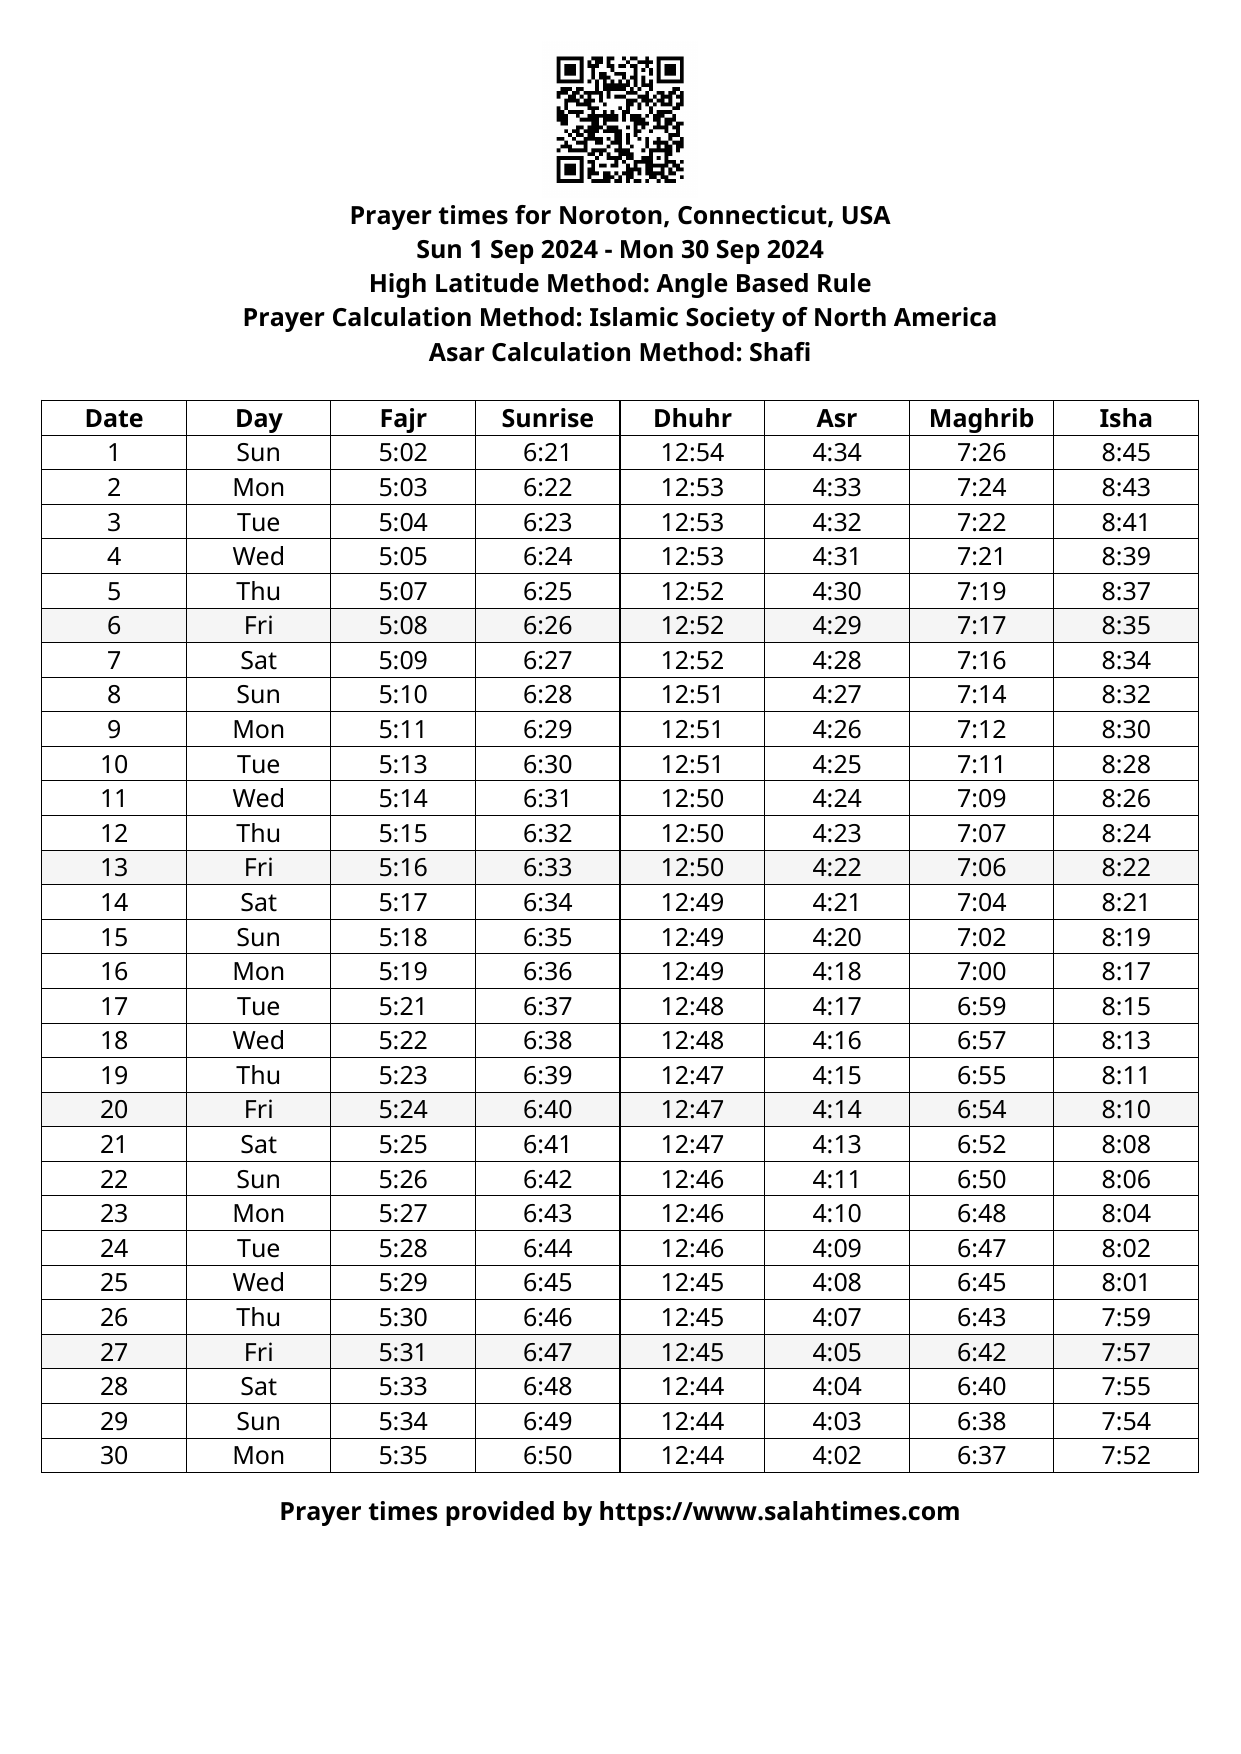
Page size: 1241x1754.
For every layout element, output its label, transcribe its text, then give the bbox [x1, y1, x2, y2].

table_cell 7:19 [910, 574, 1053, 607]
table_cell 5:18 [331, 920, 475, 953]
table_cell 4:04 [765, 1369, 909, 1403]
table_cell 7:24 [910, 470, 1053, 504]
table_cell 6:45 [476, 1266, 619, 1299]
table_cell 4:07 [765, 1300, 909, 1334]
table_cell 6:47 [910, 1231, 1053, 1264]
table_cell 9 [42, 712, 186, 746]
table_cell 6:35 [476, 920, 619, 953]
table_cell 5:04 [331, 505, 475, 538]
table_header Day [187, 401, 330, 434]
table_cell 17 [42, 989, 186, 1022]
table_cell 4:29 [765, 609, 909, 642]
table_cell 12:51 [621, 712, 764, 746]
table_cell 6:54 [910, 1093, 1053, 1126]
table_header Sunrise [476, 401, 619, 434]
table_cell Tue [187, 747, 330, 780]
table_cell 5:16 [331, 851, 475, 884]
table_cell 30 [42, 1439, 186, 1472]
table_header Isha [1054, 401, 1198, 434]
table_cell 6:36 [476, 954, 619, 988]
table_cell 4:20 [765, 920, 909, 953]
table_cell 5:13 [331, 747, 475, 780]
table_cell 4:05 [765, 1335, 909, 1368]
table_cell 8:04 [1054, 1196, 1198, 1230]
text High Latitude Method: Angle Based Rule [42, 266, 1198, 300]
table_cell 7:21 [910, 539, 1053, 573]
table_cell 6:44 [476, 1231, 619, 1264]
table_cell 6:27 [476, 643, 619, 677]
table_cell 7:04 [910, 885, 1053, 919]
table_cell 7:09 [910, 781, 1053, 815]
table_cell 8:26 [1054, 781, 1198, 815]
text Prayer times provided by https://www.salahtimes.com [42, 1494, 1198, 1528]
table_cell Sun [187, 1404, 330, 1437]
table_cell 8:30 [1054, 712, 1198, 746]
table_cell Thu [187, 816, 330, 849]
table_cell 4:09 [765, 1231, 909, 1264]
table_cell 8:10 [1054, 1093, 1198, 1126]
table_cell 6:25 [476, 574, 619, 607]
table_cell 4:34 [765, 436, 909, 469]
table_cell 12:47 [621, 1058, 764, 1092]
table_cell 5:28 [331, 1231, 475, 1264]
table_cell 5:19 [331, 954, 475, 988]
table_cell 6:30 [476, 747, 619, 780]
table_cell 4:15 [765, 1058, 909, 1092]
table_cell 4:11 [765, 1162, 909, 1195]
table_cell 4:31 [765, 539, 909, 573]
table_cell 12:51 [621, 678, 764, 711]
table_cell 8:35 [1054, 609, 1198, 642]
table_cell 7:02 [910, 920, 1053, 953]
table_cell Thu [187, 574, 330, 607]
table_cell 8:45 [1054, 436, 1198, 469]
table_cell 8:21 [1054, 885, 1198, 919]
table_cell 6 [42, 609, 186, 642]
table_cell 7:22 [910, 505, 1053, 538]
table_cell 26 [42, 1300, 186, 1334]
table_cell 5:25 [331, 1127, 475, 1161]
table_cell 12:45 [621, 1335, 764, 1368]
table_cell 12:51 [621, 747, 764, 780]
text Asar Calculation Method: Shafi [42, 334, 1198, 368]
table_cell Mon [187, 1196, 330, 1230]
table_cell 4:32 [765, 505, 909, 538]
table_cell Tue [187, 1231, 330, 1264]
table_cell 5:23 [331, 1058, 475, 1092]
table_cell 8:43 [1054, 470, 1198, 504]
table_cell 3 [42, 505, 186, 538]
table_cell 4:02 [765, 1439, 909, 1472]
table_cell 6:26 [476, 609, 619, 642]
table_cell 6:29 [476, 712, 619, 746]
table_cell Sat [187, 885, 330, 919]
table_cell 6:59 [910, 989, 1053, 1022]
table_cell 4:21 [765, 885, 909, 919]
table_cell 12:52 [621, 609, 764, 642]
table_cell Fri [187, 1335, 330, 1368]
table_cell 6:41 [476, 1127, 619, 1161]
table_cell 7:55 [1054, 1369, 1198, 1403]
table_cell 28 [42, 1369, 186, 1403]
table_cell 8:24 [1054, 816, 1198, 849]
table_cell Sun [187, 1162, 330, 1195]
table_cell 8:02 [1054, 1231, 1198, 1264]
table_cell 8:15 [1054, 989, 1198, 1022]
table_cell 6:50 [476, 1439, 619, 1472]
table_header Dhuhr [621, 401, 764, 434]
table_cell 6:31 [476, 781, 619, 815]
table_cell 11 [42, 781, 186, 815]
table_cell Fri [187, 609, 330, 642]
table_cell 7:59 [1054, 1300, 1198, 1334]
table_cell 4:26 [765, 712, 909, 746]
table_cell 7:17 [910, 609, 1053, 642]
table_cell 7:07 [910, 816, 1053, 849]
table_cell 8:37 [1054, 574, 1198, 607]
table_cell 4:14 [765, 1093, 909, 1126]
table_cell 5:31 [331, 1335, 475, 1368]
table_cell 5:03 [331, 470, 475, 504]
table_cell 8:39 [1054, 539, 1198, 573]
table_cell 12:50 [621, 851, 764, 884]
table_cell 6:38 [476, 1024, 619, 1057]
table_header Asr [765, 401, 909, 434]
table_cell 6:48 [476, 1369, 619, 1403]
table_cell Sun [187, 678, 330, 711]
table_cell 7:54 [1054, 1404, 1198, 1437]
table_cell 6:48 [910, 1196, 1053, 1230]
table_header Fajr [331, 401, 475, 434]
table_cell 16 [42, 954, 186, 988]
table_cell 12:47 [621, 1127, 764, 1161]
table_cell 8:11 [1054, 1058, 1198, 1092]
table_cell 12:46 [621, 1231, 764, 1264]
table_cell 12:53 [621, 539, 764, 573]
table_cell 4:03 [765, 1404, 909, 1437]
table_cell 6:43 [910, 1300, 1053, 1334]
table_cell 18 [42, 1024, 186, 1057]
table_cell 29 [42, 1404, 186, 1437]
table_cell 4:08 [765, 1266, 909, 1299]
table_cell 23 [42, 1196, 186, 1230]
table_cell Thu [187, 1058, 330, 1092]
table_cell 6:21 [476, 436, 619, 469]
table_cell 4:33 [765, 470, 909, 504]
table_cell 12:45 [621, 1300, 764, 1334]
table_cell 8:34 [1054, 643, 1198, 677]
table_cell 8:17 [1054, 954, 1198, 988]
table_cell 25 [42, 1266, 186, 1299]
table_cell 12:49 [621, 954, 764, 988]
table_cell 6:37 [476, 989, 619, 1022]
table_cell 6:28 [476, 678, 619, 711]
table_cell 5:17 [331, 885, 475, 919]
table_cell 6:40 [910, 1369, 1053, 1403]
table_cell 5:33 [331, 1369, 475, 1403]
table_cell 12:52 [621, 574, 764, 607]
table_cell 7:52 [1054, 1439, 1198, 1472]
table_cell Fri [187, 851, 330, 884]
table_cell 4:22 [765, 851, 909, 884]
table_cell 5:07 [331, 574, 475, 607]
table_cell 1 [42, 436, 186, 469]
table_cell 12 [42, 816, 186, 849]
table_cell 21 [42, 1127, 186, 1161]
table_cell Tue [187, 505, 330, 538]
table_cell 5 [42, 574, 186, 607]
table_cell 7:14 [910, 678, 1053, 711]
table_cell 10 [42, 747, 186, 780]
table_cell 8:28 [1054, 747, 1198, 780]
table_cell 4:10 [765, 1196, 909, 1230]
table_cell 4 [42, 539, 186, 573]
table_cell Wed [187, 539, 330, 573]
table_cell 6:22 [476, 470, 619, 504]
table_cell 6:32 [476, 816, 619, 849]
table_cell 6:47 [476, 1335, 619, 1368]
table_cell 7 [42, 643, 186, 677]
table_cell Sun [187, 436, 330, 469]
table_cell 5:14 [331, 781, 475, 815]
table_cell 4:28 [765, 643, 909, 677]
table_cell 12:46 [621, 1196, 764, 1230]
table_cell 6:52 [910, 1127, 1053, 1161]
table_cell Wed [187, 1266, 330, 1299]
table_cell 7:57 [1054, 1335, 1198, 1368]
table_cell Mon [187, 1439, 330, 1472]
table_cell 5:08 [331, 609, 475, 642]
table_cell 8:19 [1054, 920, 1198, 953]
table_cell 6:49 [476, 1404, 619, 1437]
table_cell 12:53 [621, 470, 764, 504]
picture [542, 41, 699, 198]
table_cell 12:50 [621, 781, 764, 815]
table_cell 22 [42, 1162, 186, 1195]
table_cell 12:44 [621, 1369, 764, 1403]
table_cell 6:24 [476, 539, 619, 573]
table_cell 7:12 [910, 712, 1053, 746]
table_cell 6:50 [910, 1162, 1053, 1195]
table_cell 7:11 [910, 747, 1053, 780]
table_cell 13 [42, 851, 186, 884]
table_cell Wed [187, 781, 330, 815]
table_cell 4:24 [765, 781, 909, 815]
table_cell 5:21 [331, 989, 475, 1022]
table_cell 7:00 [910, 954, 1053, 988]
text Prayer Calculation Method: Islamic Society of North America [42, 300, 1198, 334]
table_cell 6:43 [476, 1196, 619, 1230]
table_cell 12:50 [621, 816, 764, 849]
table_cell 12:52 [621, 643, 764, 677]
table_cell 5:26 [331, 1162, 475, 1195]
table_cell 6:55 [910, 1058, 1053, 1092]
table_cell 4:30 [765, 574, 909, 607]
table_cell 7:16 [910, 643, 1053, 677]
table_cell 12:49 [621, 920, 764, 953]
table_cell 12:47 [621, 1093, 764, 1126]
table_cell 5:10 [331, 678, 475, 711]
table_cell 27 [42, 1335, 186, 1368]
table_cell 5:05 [331, 539, 475, 573]
table_cell 5:27 [331, 1196, 475, 1230]
table_cell 4:16 [765, 1024, 909, 1057]
table_cell 8:08 [1054, 1127, 1198, 1161]
table_cell 5:22 [331, 1024, 475, 1057]
table_cell 6:33 [476, 851, 619, 884]
table_cell 4:25 [765, 747, 909, 780]
table_cell 6:40 [476, 1093, 619, 1126]
table_cell 5:29 [331, 1266, 475, 1299]
table_cell 14 [42, 885, 186, 919]
table_cell 8:13 [1054, 1024, 1198, 1057]
table_cell Wed [187, 1024, 330, 1057]
table_cell Tue [187, 989, 330, 1022]
table_cell 4:27 [765, 678, 909, 711]
table_cell Sat [187, 643, 330, 677]
table_cell Thu [187, 1300, 330, 1334]
table_cell 5:34 [331, 1404, 475, 1437]
table_cell Fri [187, 1093, 330, 1126]
table_cell 15 [42, 920, 186, 953]
table_cell 4:23 [765, 816, 909, 849]
table_header Maghrib [910, 401, 1053, 434]
table_cell 6:23 [476, 505, 619, 538]
table_cell 12:53 [621, 505, 764, 538]
table_cell 6:38 [910, 1404, 1053, 1437]
table_cell Sun [187, 920, 330, 953]
table_cell 5:24 [331, 1093, 475, 1126]
table_cell 4:13 [765, 1127, 909, 1161]
table_cell 5:09 [331, 643, 475, 677]
table_cell 6:34 [476, 885, 619, 919]
table_cell 12:44 [621, 1404, 764, 1437]
table_cell 6:57 [910, 1024, 1053, 1057]
table_cell 5:35 [331, 1439, 475, 1472]
table_cell 20 [42, 1093, 186, 1126]
table_cell Sat [187, 1127, 330, 1161]
table_cell 2 [42, 470, 186, 504]
table_cell 8 [42, 678, 186, 711]
text Sun 1 Sep 2024 - Mon 30 Sep 2024 [42, 232, 1198, 266]
table_cell 12:46 [621, 1162, 764, 1195]
table_cell Mon [187, 470, 330, 504]
table_cell 4:17 [765, 989, 909, 1022]
table_cell 12:49 [621, 885, 764, 919]
table_cell 12:44 [621, 1439, 764, 1472]
table_header Date [42, 401, 186, 434]
table_cell 5:15 [331, 816, 475, 849]
table_cell 12:45 [621, 1266, 764, 1299]
table_cell 6:39 [476, 1058, 619, 1092]
table_cell 6:37 [910, 1439, 1053, 1472]
table_cell 8:32 [1054, 678, 1198, 711]
table_cell 12:48 [621, 1024, 764, 1057]
table_cell 6:42 [476, 1162, 619, 1195]
table_cell 5:11 [331, 712, 475, 746]
table_cell Mon [187, 954, 330, 988]
table_cell 7:06 [910, 851, 1053, 884]
table_cell 8:06 [1054, 1162, 1198, 1195]
table_cell 6:45 [910, 1266, 1053, 1299]
table_cell Mon [187, 712, 330, 746]
table_cell 24 [42, 1231, 186, 1264]
table_cell 5:02 [331, 436, 475, 469]
table_cell 5:30 [331, 1300, 475, 1334]
table_cell 19 [42, 1058, 186, 1092]
table_cell 8:22 [1054, 851, 1198, 884]
table_cell 12:48 [621, 989, 764, 1022]
table_cell 8:41 [1054, 505, 1198, 538]
table_cell 7:26 [910, 436, 1053, 469]
text Prayer times for Noroton, Connecticut, USA [42, 198, 1198, 232]
table_cell 12:54 [621, 436, 764, 469]
table_cell 4:18 [765, 954, 909, 988]
table_cell 6:42 [910, 1335, 1053, 1368]
table_cell 6:46 [476, 1300, 619, 1334]
table_cell 8:01 [1054, 1266, 1198, 1299]
table_cell Sat [187, 1369, 330, 1403]
